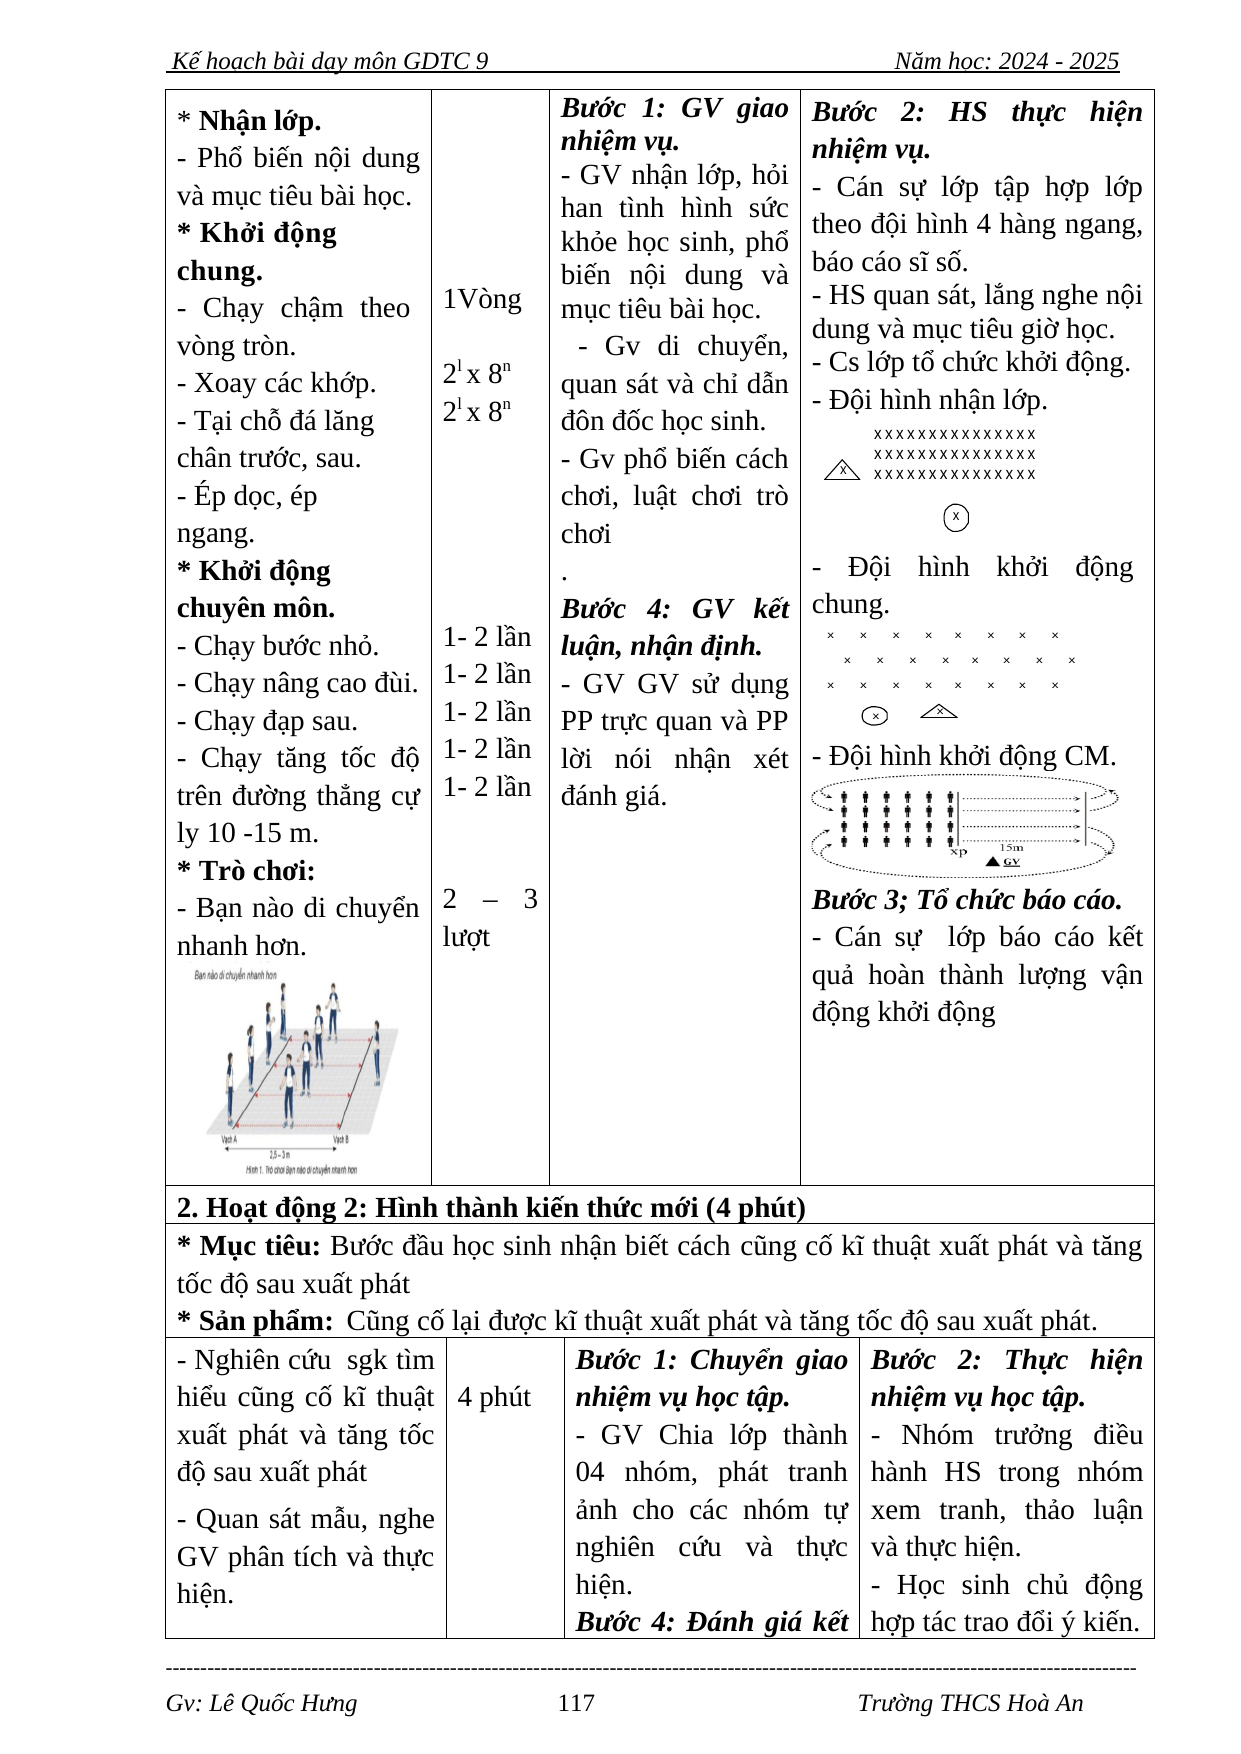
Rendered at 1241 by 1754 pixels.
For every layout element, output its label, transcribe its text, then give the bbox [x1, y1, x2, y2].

picture [176, 961, 400, 1185]
table_cell - Nghiên cứu sgk tìm hiểu cũng cố kĩ thuật xuất phát và tăng tốc độ sau xuất phát - Quan sát mẫu, nghe GV phân tích và thực hiện. [166, 1338, 446, 1638]
picture [811, 771, 1121, 878]
table_cell * Nhận lớp. - Phổ biến nội dung và mục tiêu bài học. * Khởi động chung. - Chạy chậm theo vòng tròn. - Xoay các khớp. - Tại chỗ đá lăng chân trước, sau. - Ép dọc, ép ngang. * Khởi động chuyên môn. - Chạy bước nhỏ. - Chạy nâng cao đùi. - Chạy đạp sau. - Chạy tăng tốc độ trên đường thẳng cự ly 10 -15 m. * Trò chơi: - Bạn nào di chuyển nhanh hơn. [166, 90, 431, 1185]
table_cell 2. Hoạt động 2: Hình thành kiến thức mới (4 phút) [166, 1186, 1154, 1223]
table_cell * Mục tiêu: Bước đầu học sinh nhận biết cách cũng cố kĩ thuật xuất phát và tăng tốc độ sau xuất phát * Sản phẩm: Cũng cố lại được kĩ thuật xuất phát và tăng tốc độ sau xuất phát. [166, 1224, 1154, 1337]
table_cell 1Vòng 2l x 8n 2l x 8n 1- 2 lần 1- 2 lần 1- 2 lần 1- 2 lần 1- 2 lần 2 – 3 lượt [432, 90, 549, 1185]
table_cell Bước 1: GV giao nhiệm vụ. - GV nhận lớp, hỏi han tình hình sức khỏe học sinh, phổ biến nội dung và mục tiêu bài học. - Gv di chuyển, quan sát và chỉ dẫn đôn đốc học sinh. - Gv phổ biến cách chơi, luật chơi trò chơi . Bước 4: GV kết luận, nhận định. - GV GV sử dụng PP trực quan và PP lời nói nhận xét đánh giá. [550, 90, 800, 1185]
table_cell Bước 2: HS thực hiện nhiệm vụ. - Cán sự lớp tập hợp lớp theo đội hình 4 hàng ngang, báo cáo sĩ số. - HS quan sát, lắng nghe nội dung và mục tiêu giờ học. - Cs lớp tổ chức khởi động. - Đội hình nhận lớp. - Đội hình khởi động chung. - Đội hình khởi động CM. Bước 3; Tổ chức báo cáo. - Cán sự lớp báo cáo kết quả hoàn thành lượng vận động khởi động [801, 90, 1154, 1185]
table_cell 4 phút [447, 1338, 564, 1638]
